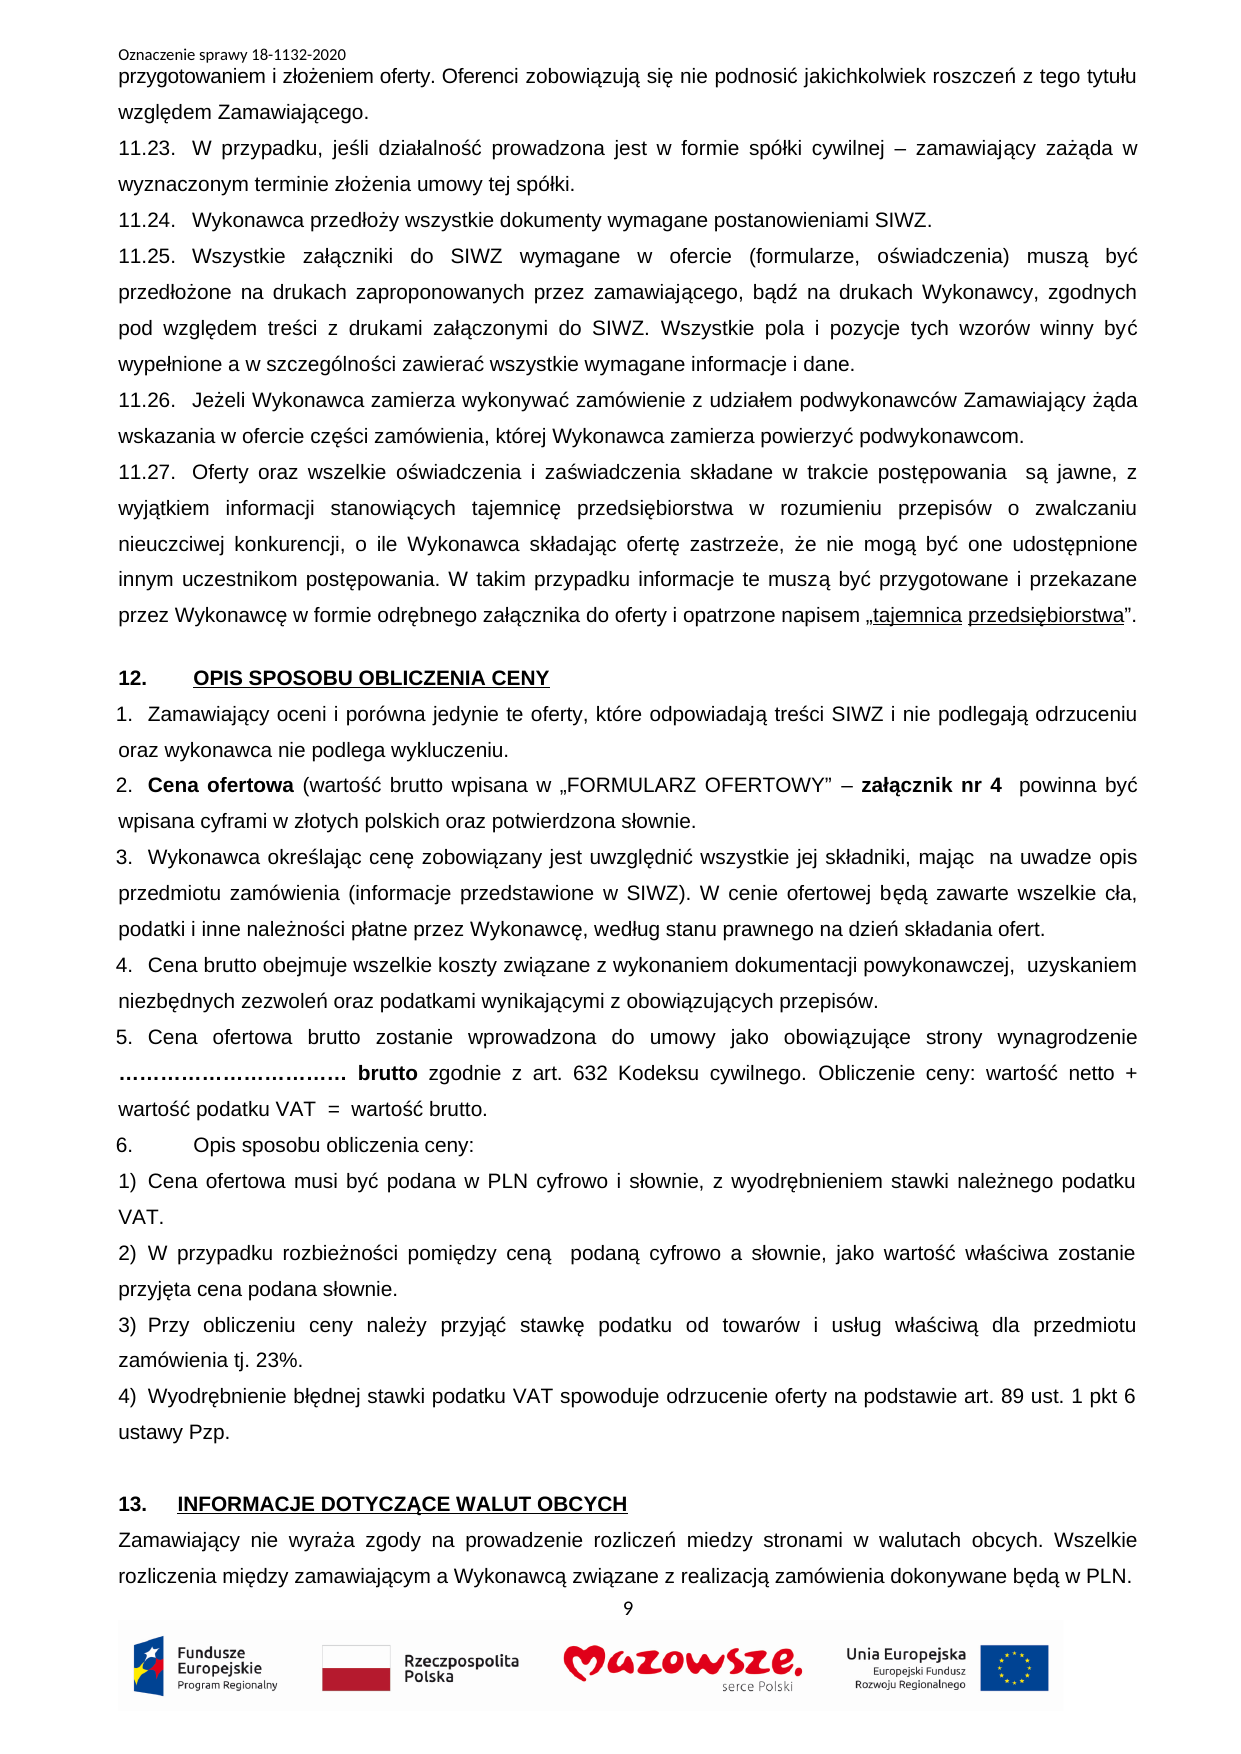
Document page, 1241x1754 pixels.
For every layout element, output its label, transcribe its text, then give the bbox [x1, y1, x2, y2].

list Wykonawca określając cenę zobowiązany jest uwzględnić wszystkie jej składniki, mając na uwadze opis przedmiotu zamówienia (informacje przedstawione w SIWZ). W cenie ofertowej będą zawarte wszelkie cła, podatki i inne należności płatne przez Wykonawcę, według stanu prawnego na dzień składania ofert. [118, 845, 1138, 941]
list Jeżeli Wykonawca zamierza wykonywać zamówienie z udziałem podwykonawców Zamawiający żąda wskazania w ofercie części zamówienia, której Wykonawca zamierza powierzyć podwykonawcom. [118, 388, 1138, 447]
picture [118, 1620, 1064, 1711]
list W przypadku, jeśli działalność prowadzona jest w formie spółki cywilnej – zamawiający zażąda w wyznaczonym terminie złożenia umowy tej spółki. [118, 136, 1138, 196]
list OPIS SPOSOBU OBLICZENIA CENY [118, 666, 1138, 689]
list Cena ofertowa musi być podana w PLN cyfrowo i słownie, z wyodrębnieniem stawki należnego podatku VAT. [118, 1169, 1138, 1228]
text Zamawiający nie wyraża zgody na prowadzenie rozliczeń miedzy stronami w walutach obcych. Wszelkie rozliczenia między zamawiającym a Wykonawcą związane z realizacją zamówienia dokonywane będą w PLN. [118, 1528, 1138, 1588]
list Cena ofertowa (wartość brutto wpisana w „FORMULARZ OFERTOWY” – załącznik nr 4 powinna być wpisana cyframi w złotych polskich oraz potwierdzona słownie. [118, 773, 1138, 833]
list Opis sposobu obliczenia ceny: [133, 1133, 1138, 1157]
list Cena ofertowa brutto zostanie wprowadzona do umowy jako obowiązujące strony wynagrodzenie …………………………… brutto zgodnie z art. 632 Kodeksu cywilnego. Obliczenie ceny: wartość netto + wartość podatku VAT = wartość brutto. [118, 1025, 1138, 1121]
list INFORMACJE DOTYCZĄCE WALUT OBCYCH [118, 1492, 1138, 1516]
list W przypadku rozbieżności pomiędzy ceną podaną cyfrowo a słownie, jako wartość właściwa zostanie przyjęta cena podana słownie. [118, 1241, 1138, 1300]
list Przy obliczeniu ceny należy przyjąć stawkę podatku od towarów i usług właściwą dla przedmiotu zamówienia tj. 23%. [118, 1312, 1138, 1372]
list Oferty oraz wszelkie oświadczenia i zaświadczenia składane w trakcie postępowania są jawne, z wyjątkiem informacji stanowiących tajemnicę przedsiębiorstwa w rozumieniu przepisów o zwalczaniu nieuczciwej konkurencji, o ile Wykonawca składając ofertę zastrzeże, że nie mogą być one udostępnione innym uczestnikom postępowania. W takim przypadku informacje te muszą być przygotowane i przekazane przez Wykonawcę w formie odrębnego załącznika do oferty i opatrzone napisem „tajemnica przedsiębiorstwa”. [118, 459, 1138, 627]
list Zamawiający oceni i porówna jedynie te oferty, które odpowiadają treści SIWZ i nie podlegają odrzuceniu oraz wykonawca nie podlega wykluczeniu. [118, 701, 1138, 761]
list Cena brutto obejmuje wszelkie koszty związane z wykonaniem dokumentacji powykonawczej, uzyskaniem niezbędnych zezwoleń oraz podatkami wynikającymi z obowiązujących przepisów. [118, 953, 1138, 1013]
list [118, 64, 1138, 124]
list Wszystkie załączniki do SIWZ wymagane w ofercie (formularze, oświadczenia) muszą być przedłożone na drukach zaproponowanych przez zamawiającego, bądź na drukach Wykonawcy, zgodnych pod względem treści z drukami załączonymi do SIWZ. Wszystkie pola i pozycje tych wzorów winny być wypełnione a w szczególności zawierać wszystkie wymagane informacje i dane. [118, 244, 1138, 376]
list Wyodrębnienie błędnej stawki podatku VAT spowoduje odrzucenie oferty na podstawie art. 89 ust. 1 pkt 6 ustawy Pzp. [118, 1384, 1138, 1444]
list Wykonawca przedłoży wszystkie dokumenty wymagane postanowieniami SIWZ. [118, 208, 1138, 232]
